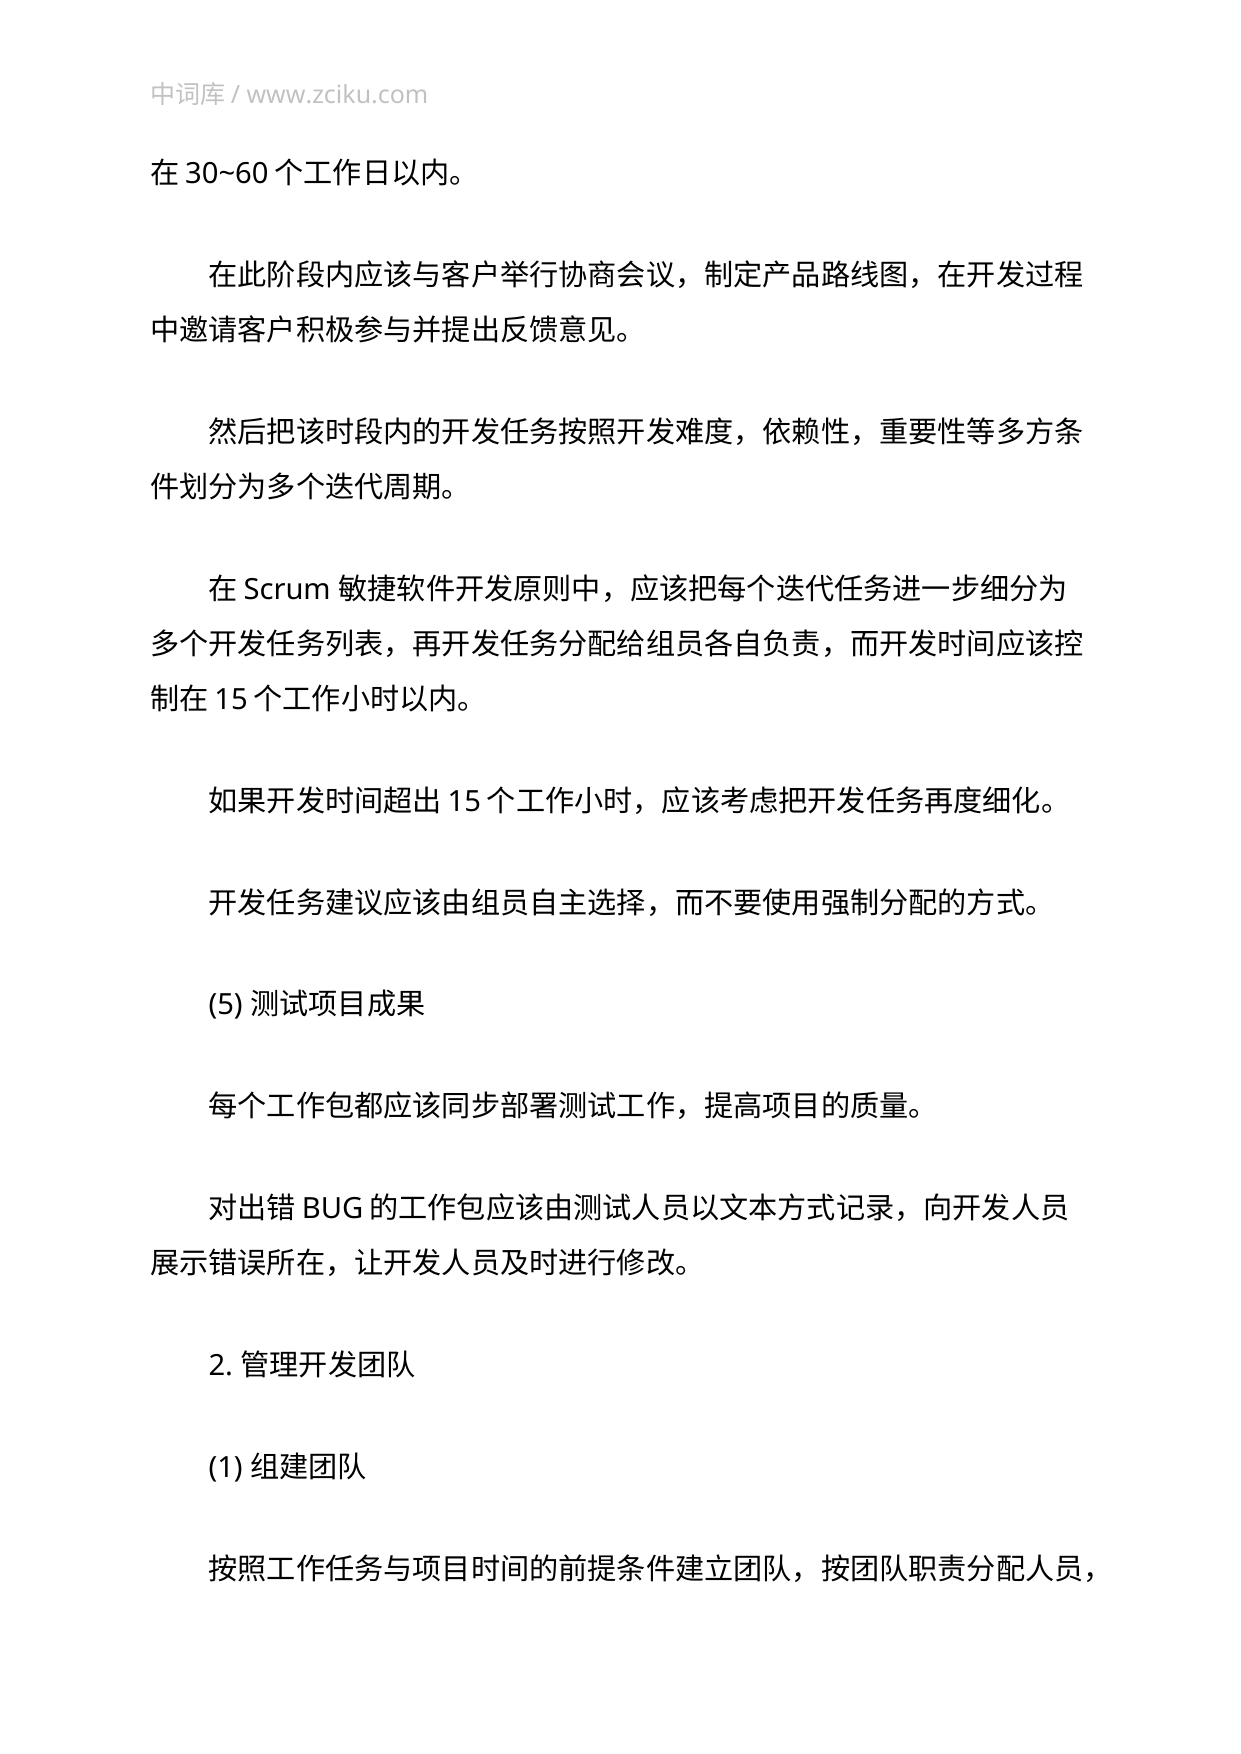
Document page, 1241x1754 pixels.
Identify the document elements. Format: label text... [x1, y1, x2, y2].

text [150, 1545, 1090, 1588]
text 在此阶段内应该与客户举行协商会议，制定产品路线图，在开发过程中邀请客户积极参与并提出反馈意见。 [150, 252, 1090, 349]
text (5) 测试项目成果 [150, 981, 1090, 1023]
text 开发任务建议应该由组员自主选择，而不要使用强制分配的方式。 [150, 879, 1090, 921]
text 在Scrum 敏捷软件开发原则中，应该把每个迭代任务进一步细分为多个开发任务列表，再开发任务分配给组员各自负责，而开发时间应该控制在15个工作小时以内。 [150, 565, 1090, 718]
text 2. 管理开发团队 [150, 1341, 1090, 1384]
text 每个工作包都应该同步部署测试工作，提高项目的质量。 [150, 1083, 1090, 1125]
text (1) 组建团队 [150, 1443, 1090, 1486]
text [150, 150, 1090, 192]
text 如果开发时间超出15个工作小时，应该考虑把开发任务再度细化。 [150, 777, 1090, 819]
text 然后把该时段内的开发任务按照开发难度，依赖性，重要性等多方条件划分为多个迭代周期。 [150, 409, 1090, 506]
text 对出错BUG的工作包应该由测试人员以文本方式记录，向开发人员展示错误所在，让开发人员及时进行修改。 [150, 1185, 1090, 1282]
